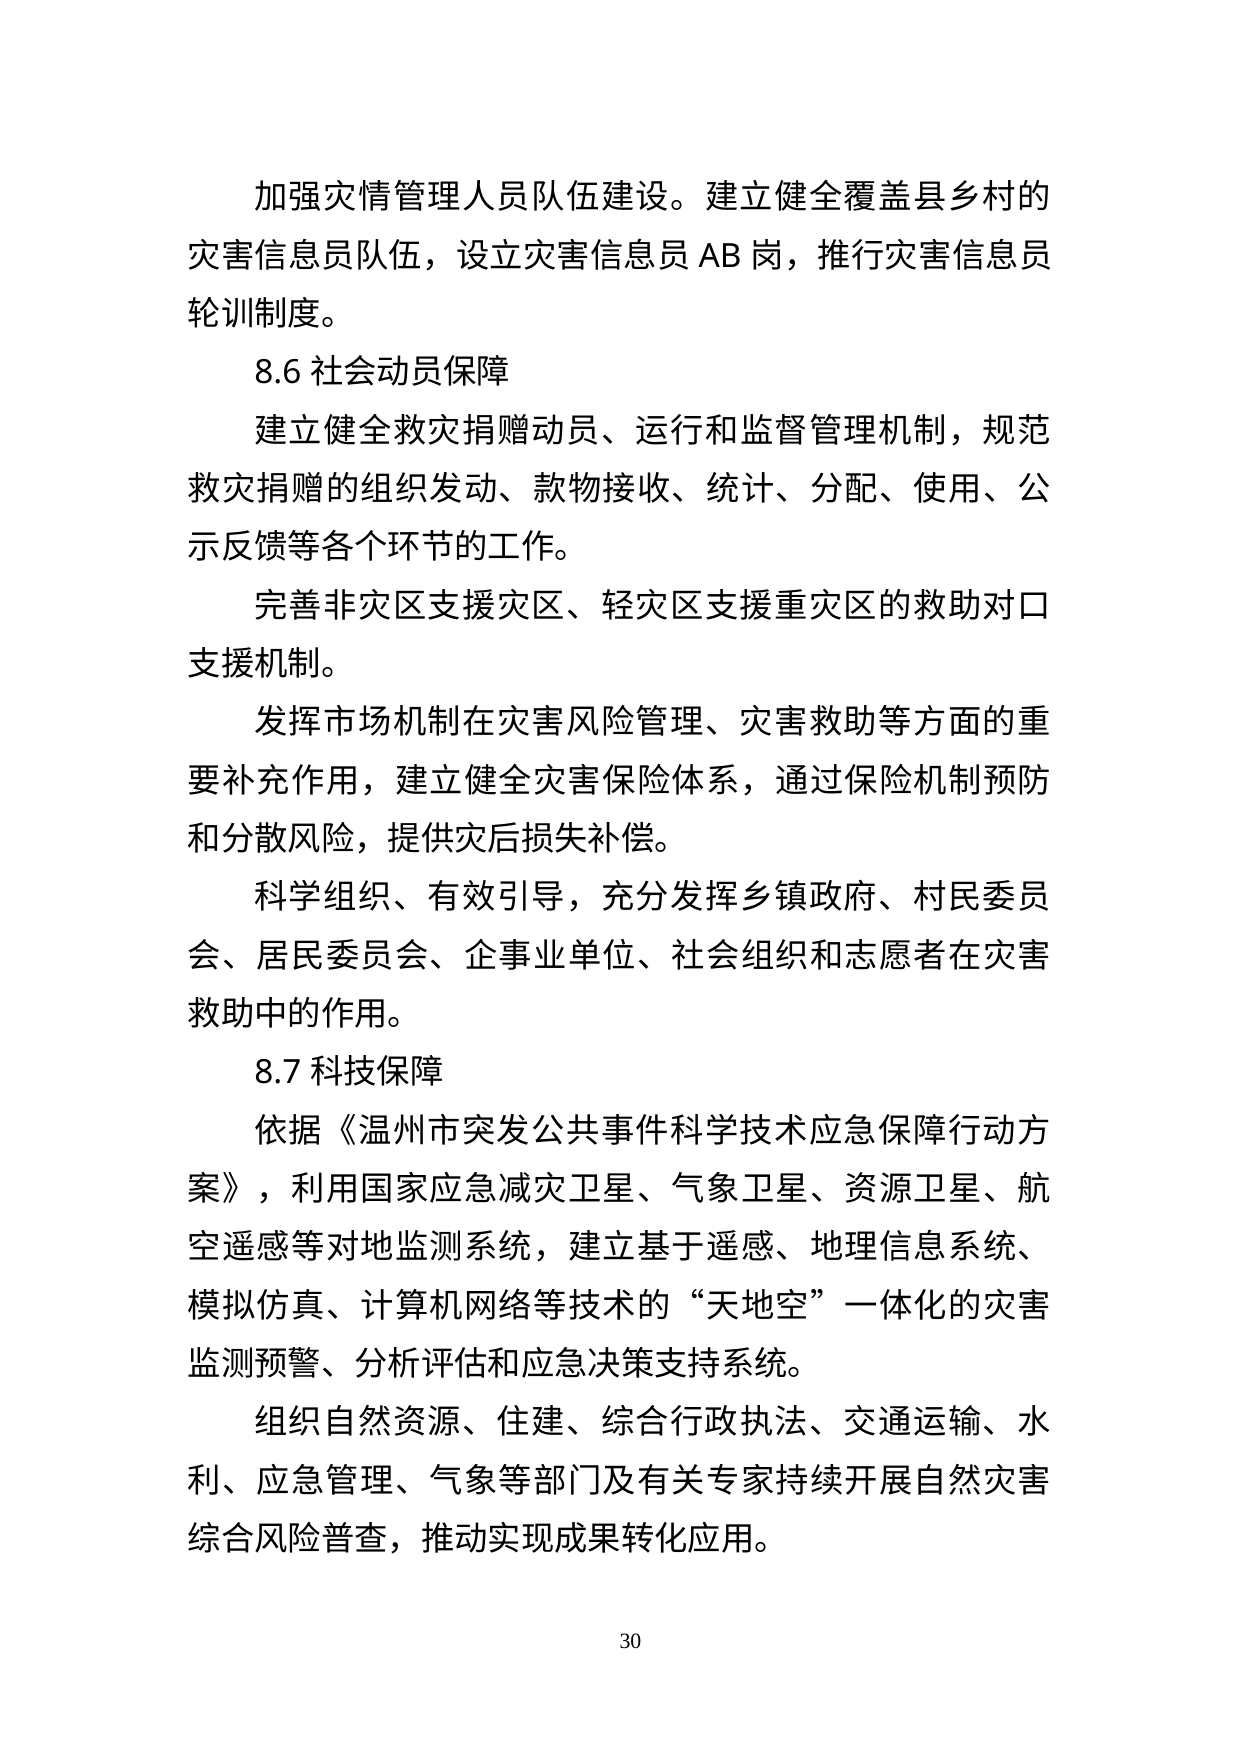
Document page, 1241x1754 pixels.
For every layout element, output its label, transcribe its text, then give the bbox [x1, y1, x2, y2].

text 建立健全救灾捐赠动员、运行和监督管理机制，规范救灾捐赠的组织发动、款物接收、统计、分配、使用、公示反馈等各个环节的工作。 [187, 395, 1053, 570]
text 完善非灾区支援灾区、轻灾区支援重灾区的救助对口支援机制。 [187, 570, 1053, 687]
text 8.6 社会动员保障 [187, 337, 1053, 395]
text 发挥市场机制在灾害风险管理、灾害救助等方面的重要补充作用，建立健全灾害保险体系，通过保险机制预防和分散风险，提供灾后损失补偿。 [187, 687, 1053, 862]
text 组织自然资源、住建、综合行政执法、交通运输、水利、应急管理、气象等部门及有关专家持续开展自然灾害综合风险普查，推动实现成果转化应用。 [187, 1387, 1053, 1562]
text 加强灾情管理人员队伍建设。建立健全覆盖县乡村的灾害信息员队伍，设立灾害信息员AB 岗，推行灾害信息员轮训制度。 [187, 162, 1053, 337]
text 依据《温州市突发公共事件科学技术应急保障行动方案》，利用国家应急减灾卫星、气象卫星、资源卫星、航空遥感等对地监测系统，建立基于遥感、地理信息系统、模拟仿真、计算机网络等技术的“天地空”一体化的灾害监测预警、分析评估和应急决策支持系统。 [187, 1095, 1053, 1387]
text 科学组织、有效引导，充分发挥乡镇政府、村民委员会、居民委员会、企事业单位、社会组织和志愿者在灾害救助中的作用。 [187, 862, 1053, 1037]
text 8.7 科技保障 [187, 1037, 1053, 1095]
